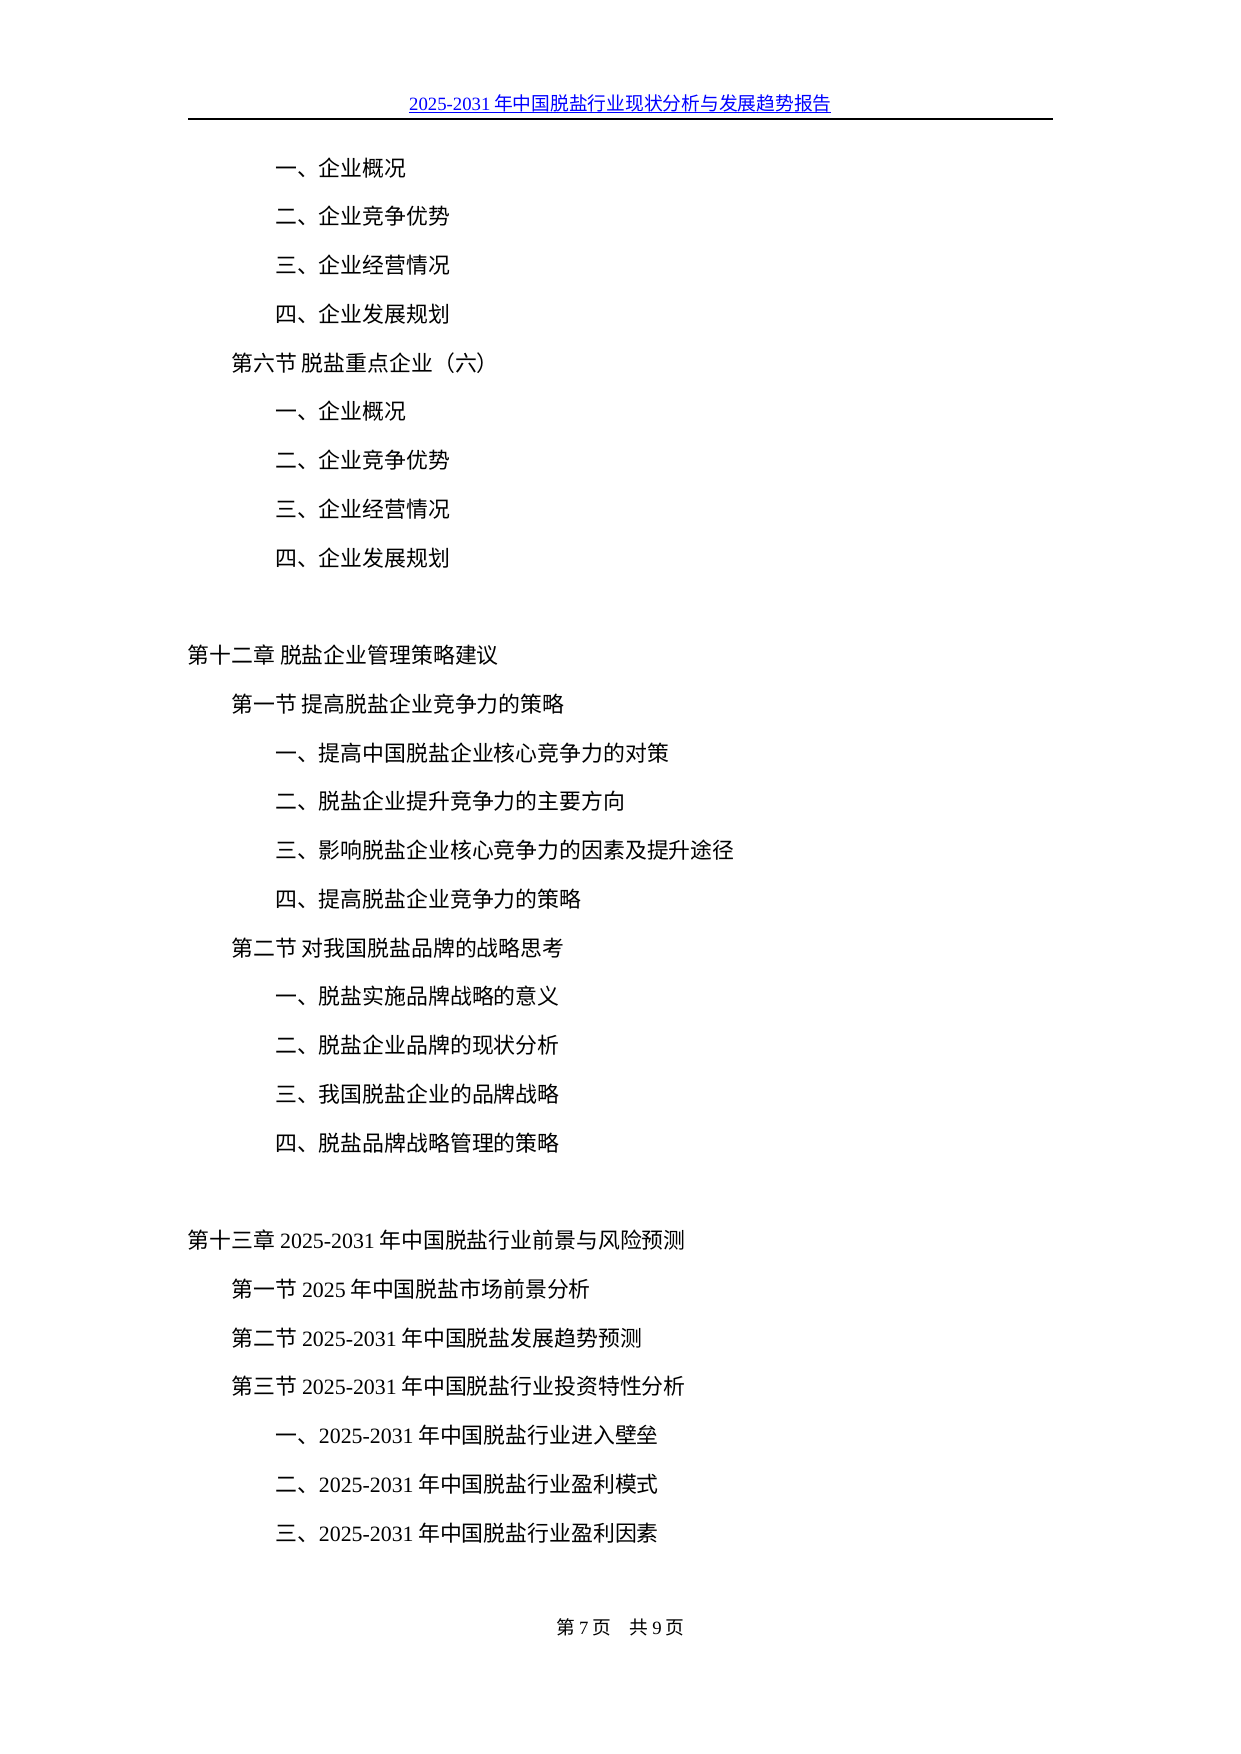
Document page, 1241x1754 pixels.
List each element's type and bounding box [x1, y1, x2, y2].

text [187, 150, 1053, 1548]
